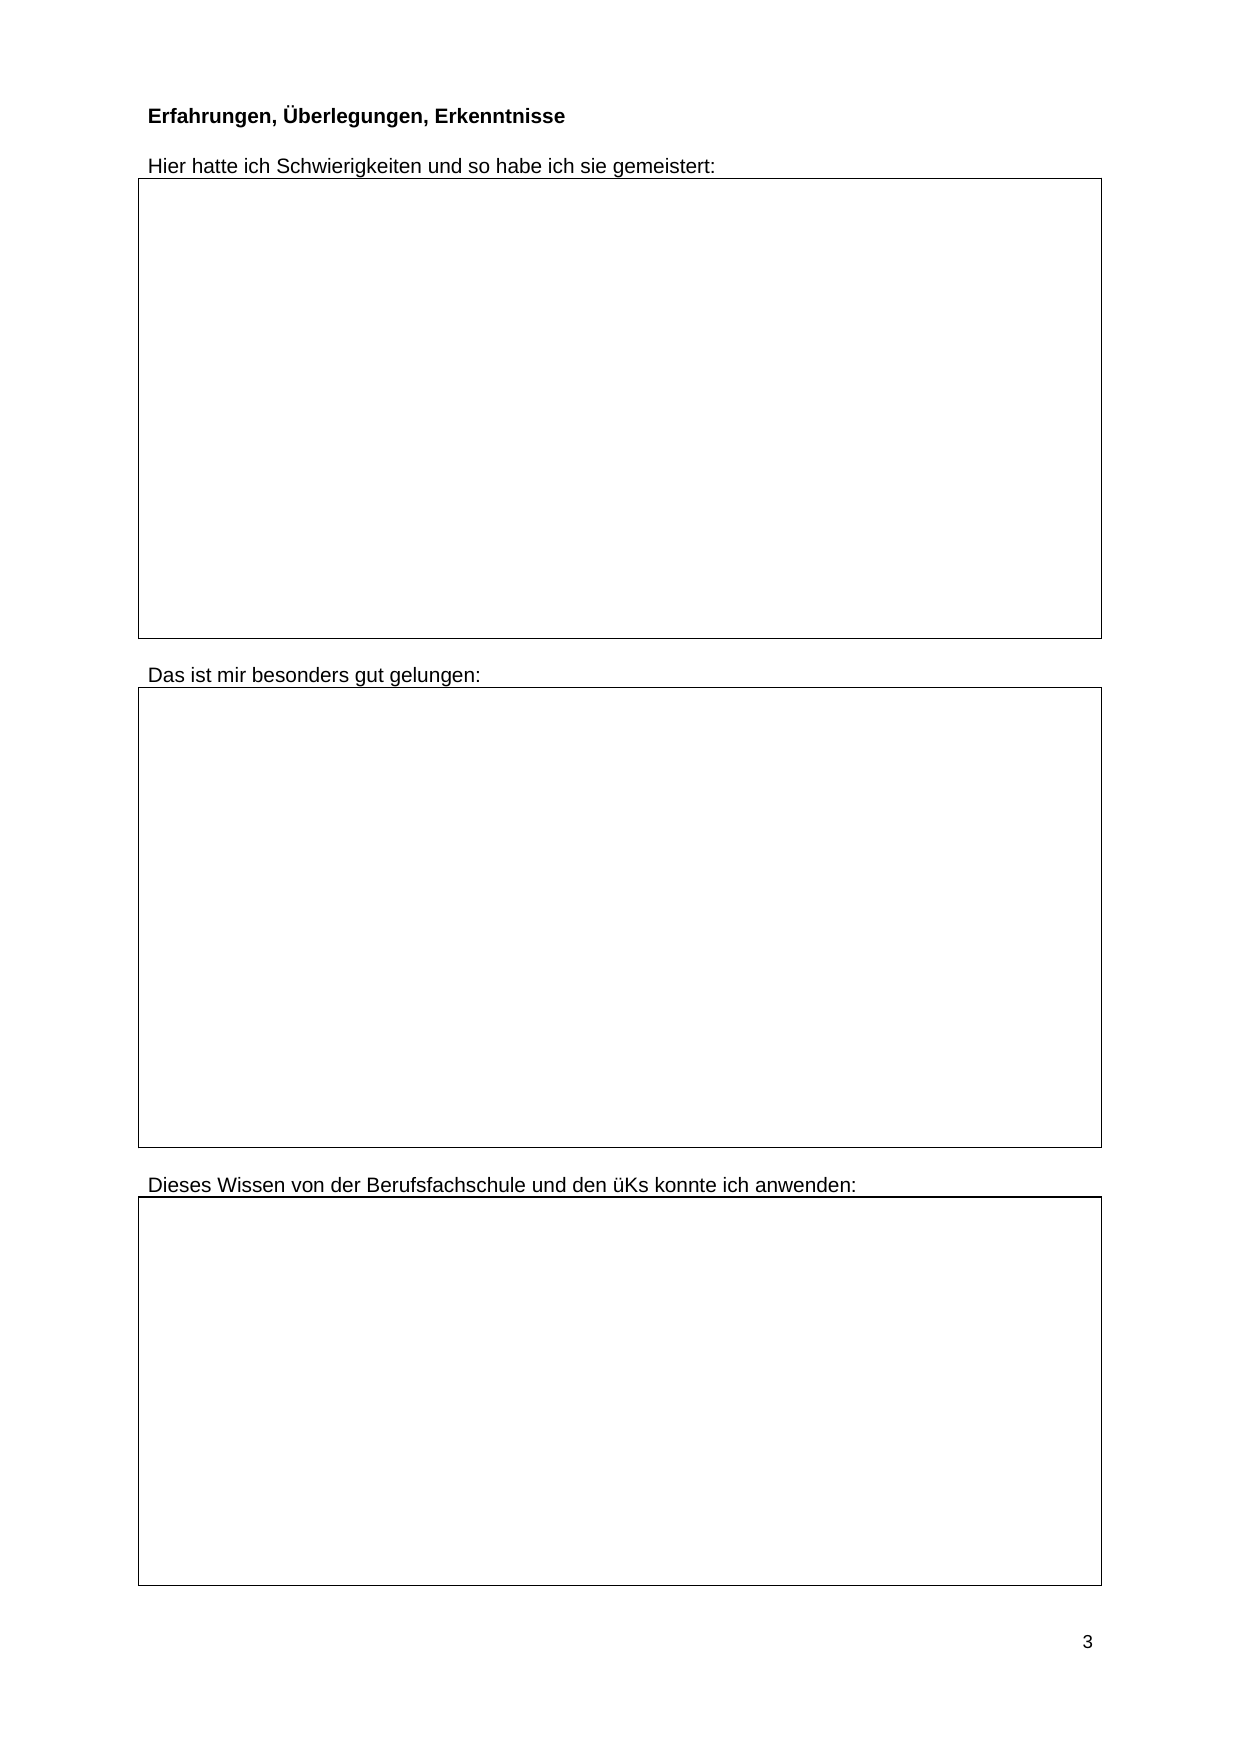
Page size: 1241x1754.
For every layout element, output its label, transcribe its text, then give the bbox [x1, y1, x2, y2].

text Hier hatte ich Schwierigkeiten und so habe ich sie gemeistert: [148, 154, 1093, 178]
text Das ist mir besonders gut gelungen: [148, 663, 1093, 687]
text Erfahrungen, Überlegungen, Erkenntnisse [148, 103, 1093, 127]
text Dieses Wissen von der Berufsfachschule und den üKs konnte ich anwenden: [148, 1172, 1093, 1196]
